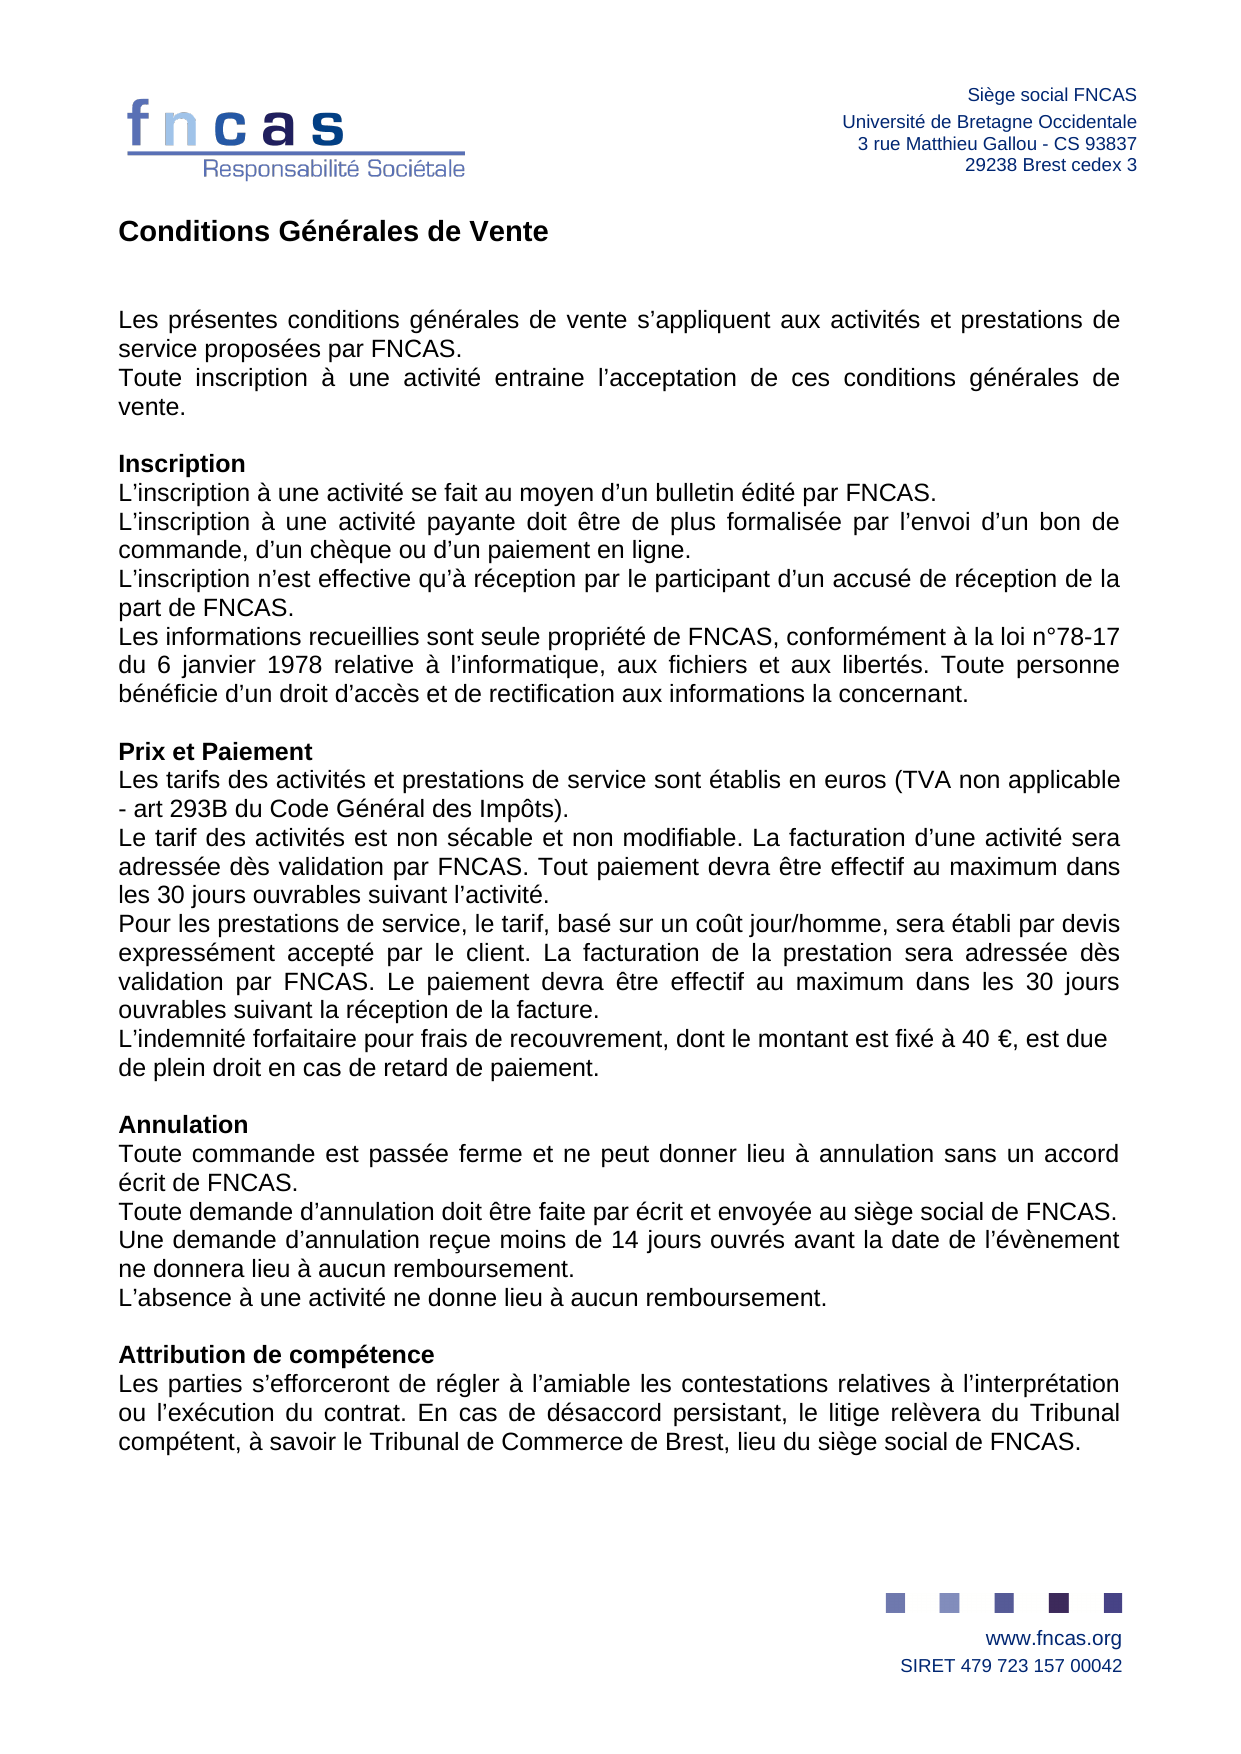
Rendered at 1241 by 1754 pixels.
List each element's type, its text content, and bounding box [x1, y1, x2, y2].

text Inscription [118, 449, 1122, 478]
text Prix et Paiement [118, 736, 1122, 765]
text Les parties s’efforceront de régler à l’amiable les contestations relatives à l’interprétation ou l’exécution du contrat. En cas de désaccord persistant, le litige relèvera du Tribunal compétent, à savoir le Tribunal de Commerce de Brest, lieu du siège social de FNCAS. [118, 1369, 1122, 1455]
text Pour les prestations de service, le tarif, basé sur un coût jour/homme, sera établi par devis expressément accepté par le client. La facturation de la prestation sera adressée dès validation par FNCAS. Le paiement devra être effectif au maximum dans les 30 jours ouvrables suivant la réception de la facture. [118, 909, 1122, 1024]
text Les tarifs des activités et prestations de service sont établis en euros (TVA non applicable - art 293B du Code Général des Impôts). [118, 765, 1122, 823]
text Toute demande d’annulation doit être faite par écrit et envoyée au siège social de FNCAS. [118, 1196, 1122, 1225]
text Les informations recueillies sont seule propriété de FNCAS, conformément à la loi n°78-17 du 6 janvier 1978 relative à l’informatique, aux fichiers et aux libertés. Toute personne bénéficie d’un droit d’accès et de rectification aux informations la concernant. [118, 621, 1122, 708]
text Attribution de compétence [118, 1340, 1122, 1369]
text Toute commande est passée ferme et ne peut donner lieu à annulation sans un accord écrit de FNCAS. [118, 1139, 1122, 1196]
text Une demande d’annulation reçue moins de 14 jours ouvrés avant la date de l’évènement ne donnera lieu à aucun remboursement. [118, 1225, 1122, 1283]
text Le tarif des activités est non sécable et non modifiable. La facturation d’une activité sera adressée dès validation par FNCAS. Tout paiement devra être effectif au maximum dans les 30 jours ouvrables suivant l’activité. [118, 823, 1122, 909]
text Annulation [118, 1110, 1122, 1139]
picture [101, 73, 486, 186]
text Les présentes conditions générales de vente s’appliquent aux activités et prestations de service proposées par FNCAS. [118, 305, 1122, 363]
text Toute inscription à une activité entraine l’acceptation de ces conditions générales de vente. [118, 363, 1122, 420]
picture [885, 1593, 1123, 1613]
text Conditions Générales de Vente [118, 214, 1122, 248]
text L’indemnité forfaitaire pour frais de recouvrement, dont le montant est fixé à 40 €, est due de plein droit en cas de retard de paiement. [118, 1024, 1122, 1081]
text L’inscription à une activité payante doit être de plus formalisée par l’envoi d’un bon de commande, d’un chèque ou d’un paiement en ligne. [118, 506, 1122, 564]
text L’inscription n’est effective qu’à réception par le participant d’un accusé de réception de la part de FNCAS. [118, 564, 1122, 621]
text L’inscription à une activité se fait au moyen d’un bulletin édité par FNCAS. [118, 478, 1122, 506]
text L’absence à une activité ne donne lieu à aucun remboursement. [118, 1283, 1122, 1311]
